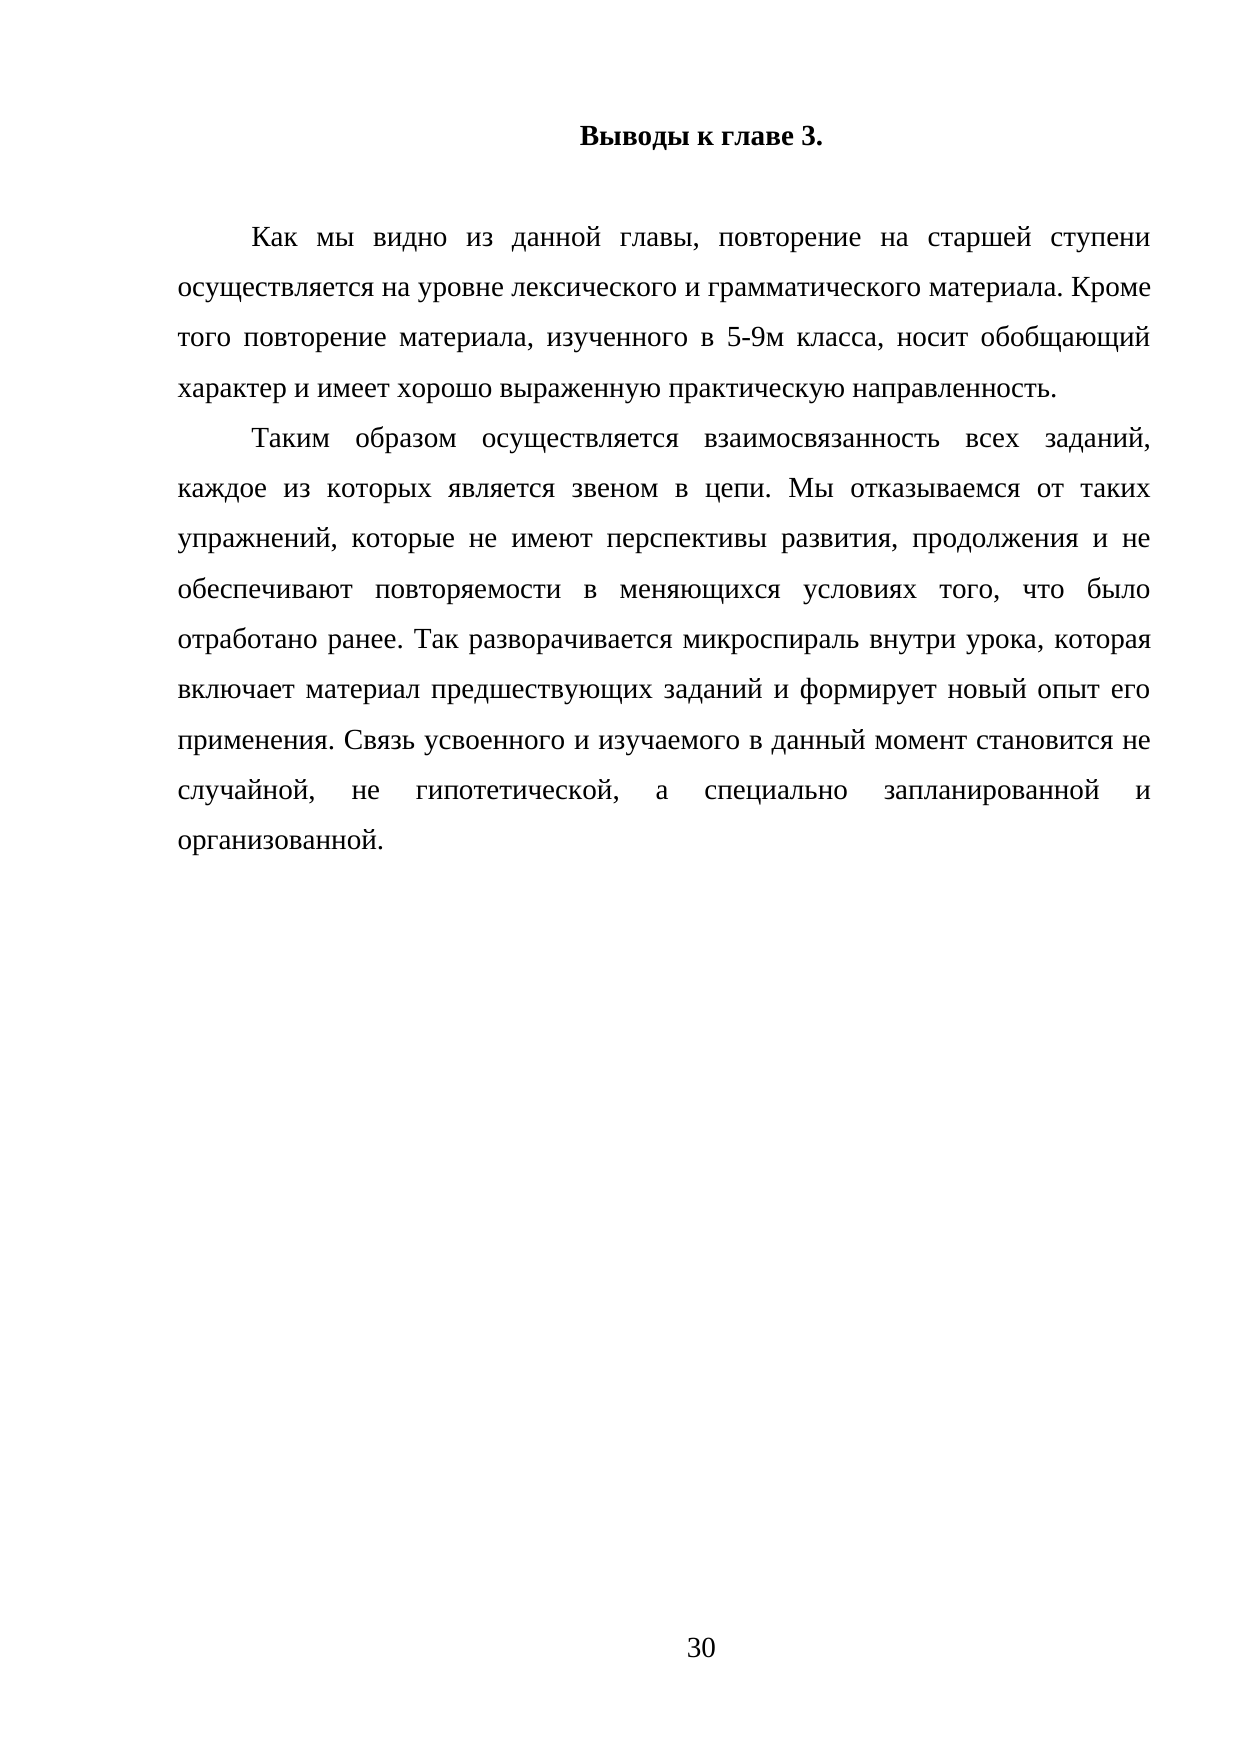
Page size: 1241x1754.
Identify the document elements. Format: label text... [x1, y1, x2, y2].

text Как мы видно из данной главы, повторение на старшей ступени осуществляется на уровне лексического и грамматического материала. Кроме того повторение материала, изученного в 5-9м класса, носит обобщающий характер и имеет хорошо выраженную практическую направленность. [177, 219, 1152, 403]
text Таким образом осуществляется взаимосвязанность всех заданий, каждое из которых является звеном в цепи. Мы отказываемся от таких упражнений, которые не имеют перспективы развития, продолжения и не обеспечивают повторяемости в меняющихся условиях того, что было отработано ранее. Так разворачивается микроспираль внутри урока, которая включает материал предшествующих заданий и формирует новый опыт его применения. Связь усвоенного и изучаемого в данный момент становится не случайной, не гипотетической, а специально запланированной и организованной. [177, 420, 1152, 856]
subtitle Выводы к главе 3. [177, 118, 1152, 152]
